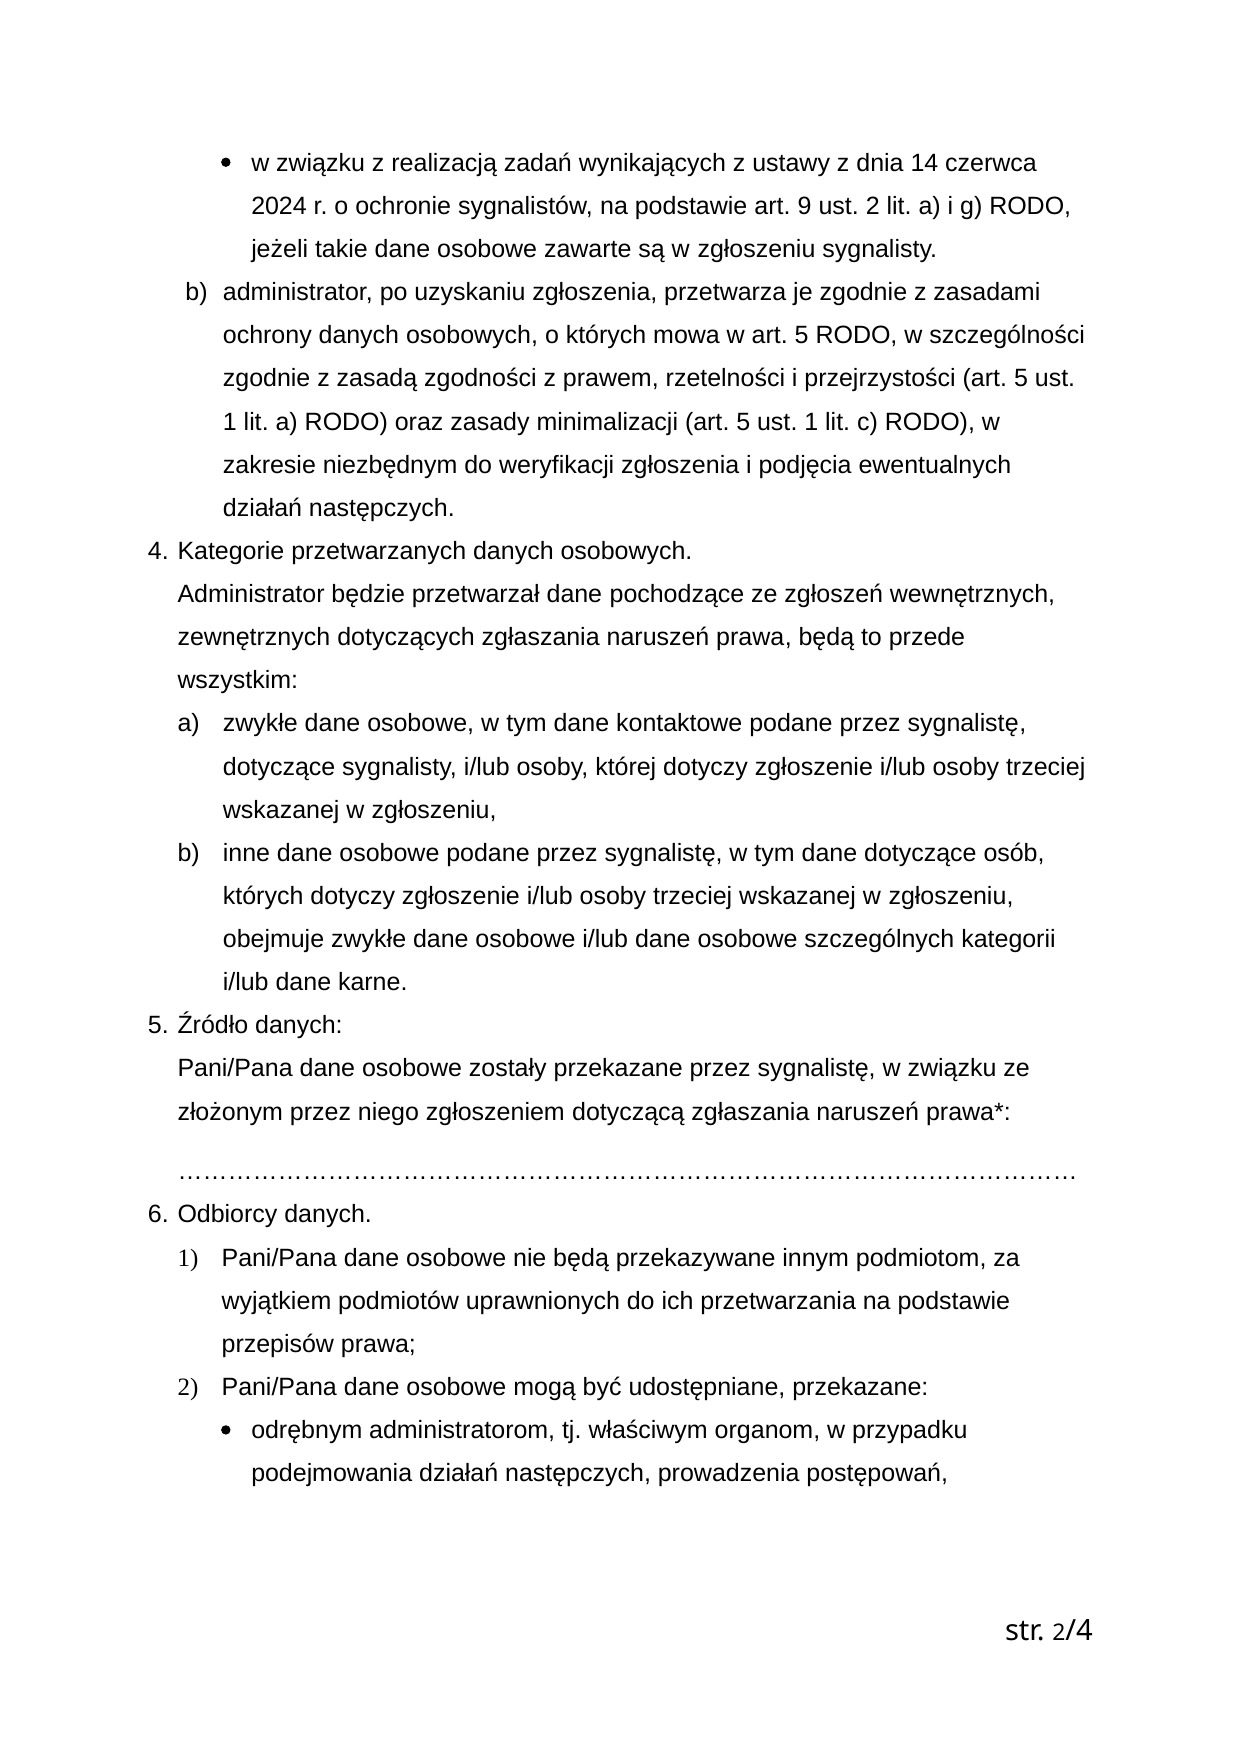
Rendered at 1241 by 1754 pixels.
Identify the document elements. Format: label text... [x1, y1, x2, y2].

list zwykłe dane osobowe, w tym dane kontaktowe podane przez sygnalistę, dotyczące sygnalisty, i/lub osoby, której dotyczy zgłoszenie i/lub osoby trzeciej wskazanej w zgłoszeniu, [177, 708, 1093, 823]
list Odbiorcy danych. [148, 1199, 1093, 1228]
list administrator, po uzyskaniu zgłoszenia, przetwarza je zgodnie z zasadami ochrony danych osobowych, o których mowa w art. 5 RODO, w szczególności zgodnie z zasadą zgodności z prawem, rzetelności i przejrzystości (art. 5 ust. 1 lit. a) RODO) oraz zasady minimalizacji (art. 5 ust. 1 lit. c) RODO), w zakresie niezbędnym do weryfikacji zgłoszenia i podjęcia ewentualnych działań następczych. [185, 277, 1093, 521]
text Administrator będzie przetwarzał dane pochodzące ze zgłoszeń wewnętrznych, zewnętrznych dotyczących zgłaszania naruszeń prawa, będą to przede wszystkim: [177, 579, 1093, 694]
list Kategorie przetwarzanych danych osobowych. [148, 536, 1093, 564]
list Pani/Pana dane osobowe nie będą przekazywane innym podmiotom, za wyjątkiem podmiotów uprawnionych do ich przetwarzania na podstawie przepisów prawa; [177, 1242, 1093, 1358]
text ……………………………………………………………………………………………… [177, 1156, 1093, 1185]
list Źródło danych: [148, 1010, 1093, 1039]
list inne dane osobowe podane przez sygnalistę, w tym dane dotyczące osób, których dotyczy zgłoszenie i/lub osoby trzeciej wskazanej w zgłoszeniu, obejmuje zwykłe dane osobowe i/lub dane osobowe szczególnych kategorii i/lub dane karne. [177, 838, 1093, 996]
text Pani/Pana dane osobowe zostały przekazane przez sygnalistę, w związku ze złożonym przez niego zgłoszeniem dotyczącą zgłaszania naruszeń prawa*: [177, 1053, 1093, 1125]
list Pani/Pana dane osobowe mogą być udostępniane, przekazane: [177, 1372, 1093, 1401]
list w związku z realizacją zadań wynikających z ustawy z dnia 14 czerwca 2024 r. o ochronie sygnalistów, na podstawie art. 9 ust. 2 lit. a) i g) RODO, jeżeli takie dane osobowe zawarte są w zgłoszeniu sygnalisty. [221, 148, 1093, 263]
list odrębnym administratorom, tj. właściwym organom, w przypadku podejmowania działań następczych, prowadzenia postępowań, [221, 1415, 1093, 1487]
